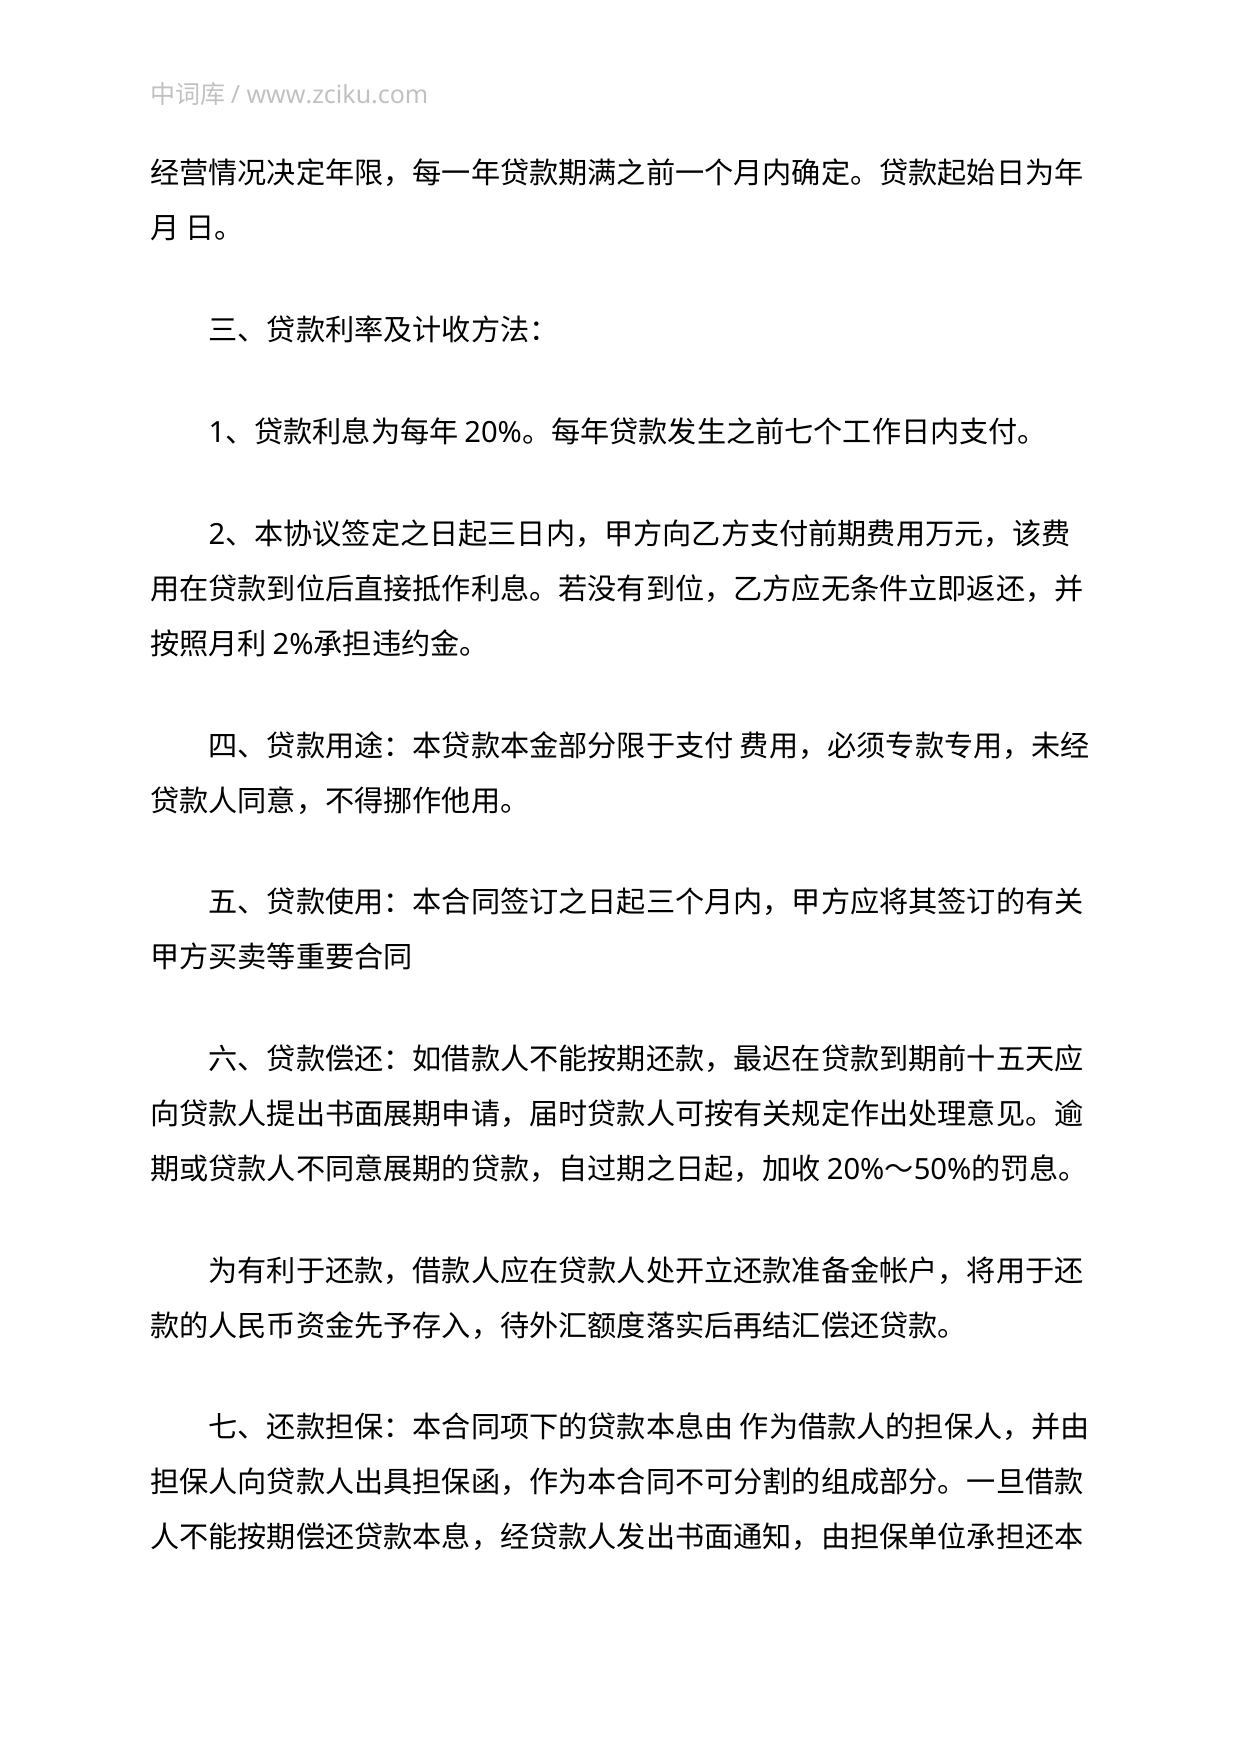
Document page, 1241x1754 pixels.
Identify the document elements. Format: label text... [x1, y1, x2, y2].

text 五、贷款使用：本合同签订之日起三个月内，甲方应将其签订的有关甲方买卖等重要合同 [150, 879, 1090, 976]
text 为有利于还款，借款人应在贷款人处开立还款准备金帐户，将用于还款的人民币资金先予存入，待外汇额度落实后再结汇偿还贷款。 [150, 1247, 1090, 1344]
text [150, 150, 1090, 247]
text 三、贷款利率及计收方法： [150, 307, 1090, 349]
text 2、本协议签定之日起三日内，甲方向乙方支付前期费用万元，该费用在贷款到位后直接抵作利息。若没有到位，乙方应无条件立即返还，并按照月利2%承担违约金。 [150, 510, 1090, 663]
text 四、贷款用途：本贷款本金部分限于支付 费用，必须专款专用，未经贷款人同意，不得挪作他用。 [150, 722, 1090, 819]
text 六、贷款偿还：如借款人不能按期还款，最迟在贷款到期前十五天应向贷款人提出书面展期申请，届时贷款人可按有关规定作出处理意见。逾期或贷款人不同意展期的贷款，自过期之日起，加收20%～50%的罚息。 [150, 1036, 1090, 1188]
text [150, 1404, 1090, 1556]
text 1、贷款利息为每年20%。每年贷款发生之前七个工作日内支付。 [150, 408, 1090, 451]
